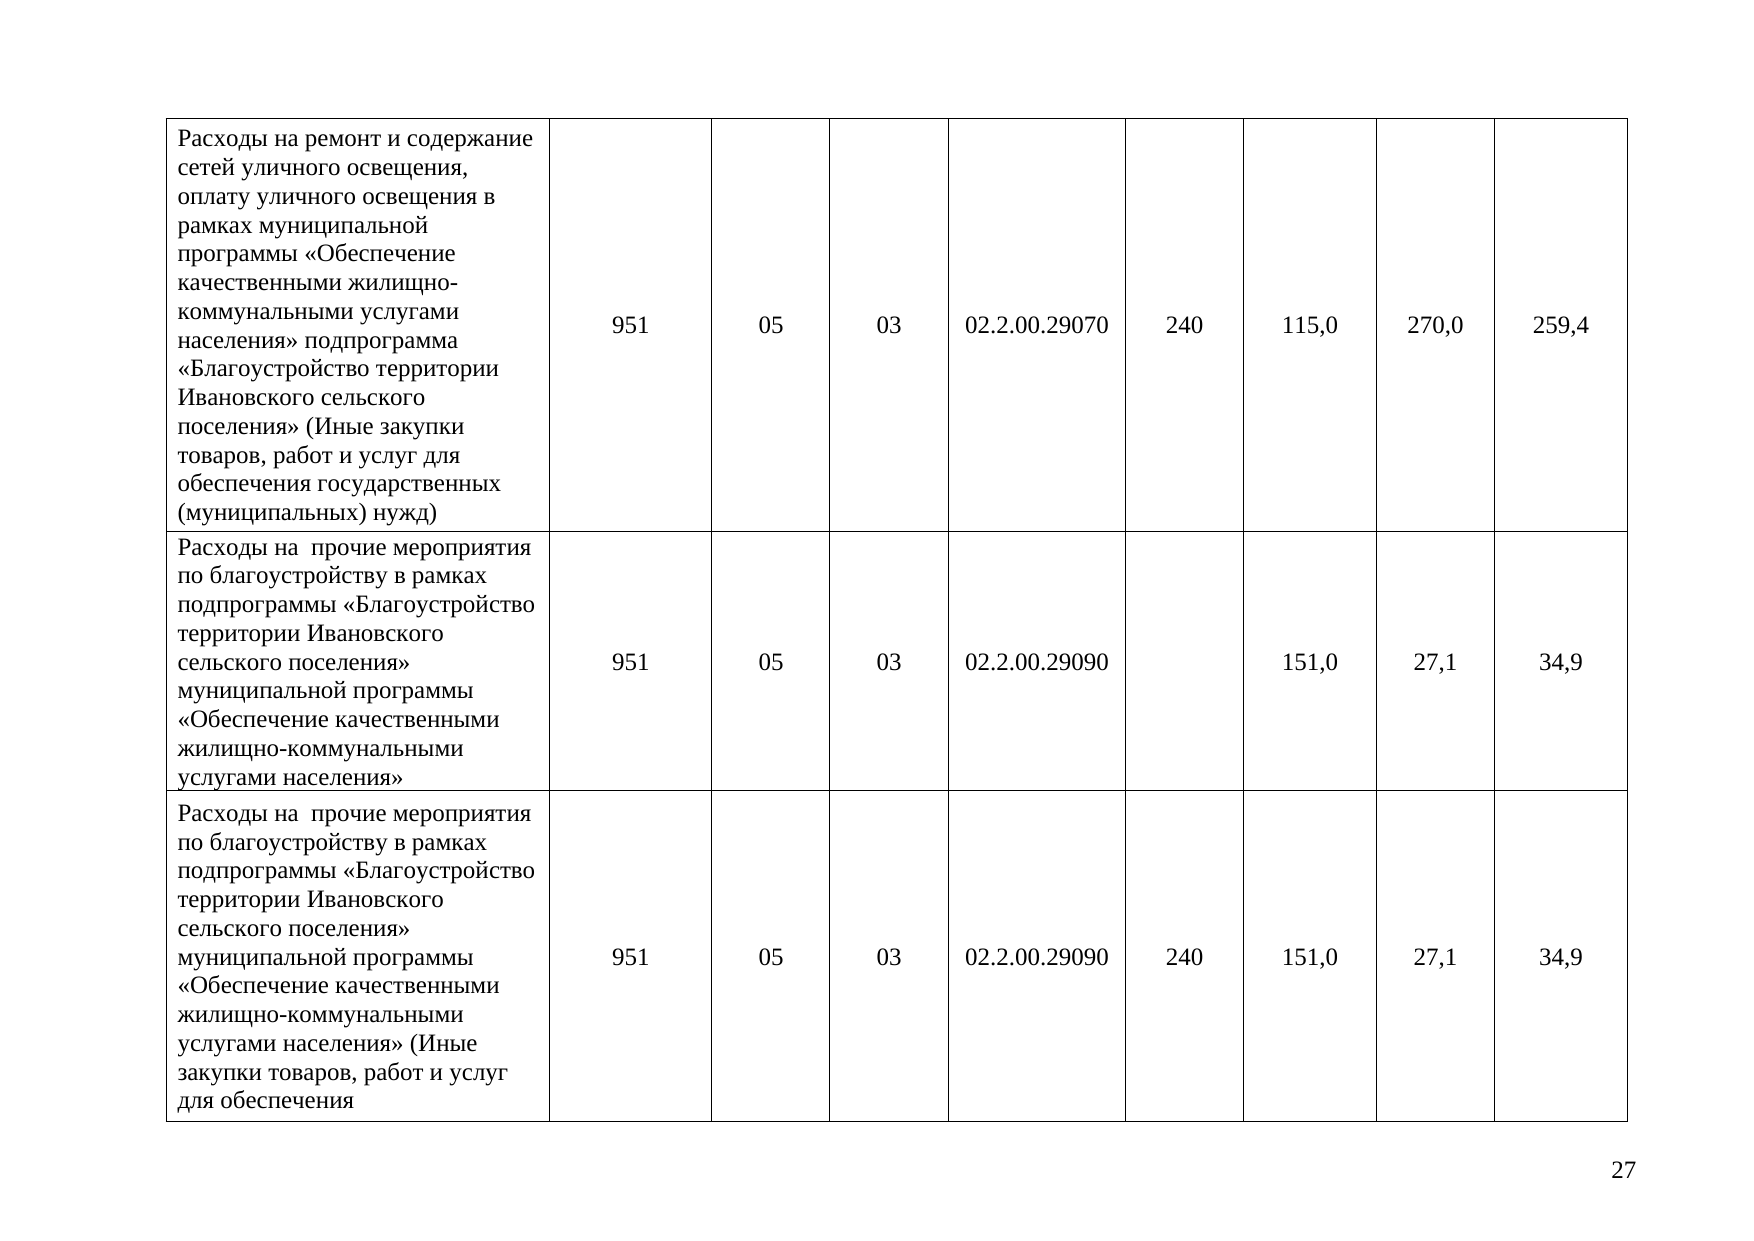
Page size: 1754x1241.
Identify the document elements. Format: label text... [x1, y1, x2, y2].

table_cell [1126, 532, 1243, 790]
table_cell 240 [1126, 119, 1243, 531]
table_cell 951 [550, 532, 711, 790]
table_cell 27,1 [1377, 532, 1494, 790]
table_cell 02.2.00.29090 [949, 532, 1125, 790]
table_cell 270,0 [1377, 119, 1494, 531]
table_cell 259,4 [1495, 119, 1627, 531]
table_cell 05 [712, 119, 829, 531]
table_cell 151,0 [1244, 532, 1376, 790]
table_cell 951 [550, 791, 711, 1121]
table_cell 951 [550, 119, 711, 531]
table_cell 03 [830, 791, 948, 1121]
table_cell 240 [1126, 791, 1243, 1121]
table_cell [167, 791, 549, 1121]
table_cell 27,1 [1377, 791, 1494, 1121]
table_cell 151,0 [1244, 791, 1376, 1121]
table_cell 02.2.00.29070 [949, 119, 1125, 531]
table_cell Расходы на ремонт и содержание сетей уличного освещения, оплату уличного освещения в рамках муниципальной программы «Обеспечение качественными жилищно-коммунальными услугами населения» подпрограмма «Благоустройство территории Ивановского сельского поселения» (Иные закупки товаров, работ и услуг для обеспечения государственных (муниципальных) нужд) [167, 119, 549, 531]
table_cell Расходы на прочие мероприятия по благоустройству в рамках подпрограммы «Благоустройство территории Ивановского сельского поселения» муниципальной программы «Обеспечение качественными жилищно-коммунальными услугами населения» [167, 532, 549, 790]
table_cell 115,0 [1244, 119, 1376, 531]
table_cell 34,9 [1495, 532, 1627, 790]
table_cell 05 [712, 532, 829, 790]
table_cell 03 [830, 532, 948, 790]
table_cell 02.2.00.29090 [949, 791, 1125, 1121]
table_cell 34,9 [1495, 791, 1627, 1121]
table_cell 03 [830, 119, 948, 531]
table_cell 05 [712, 791, 829, 1121]
